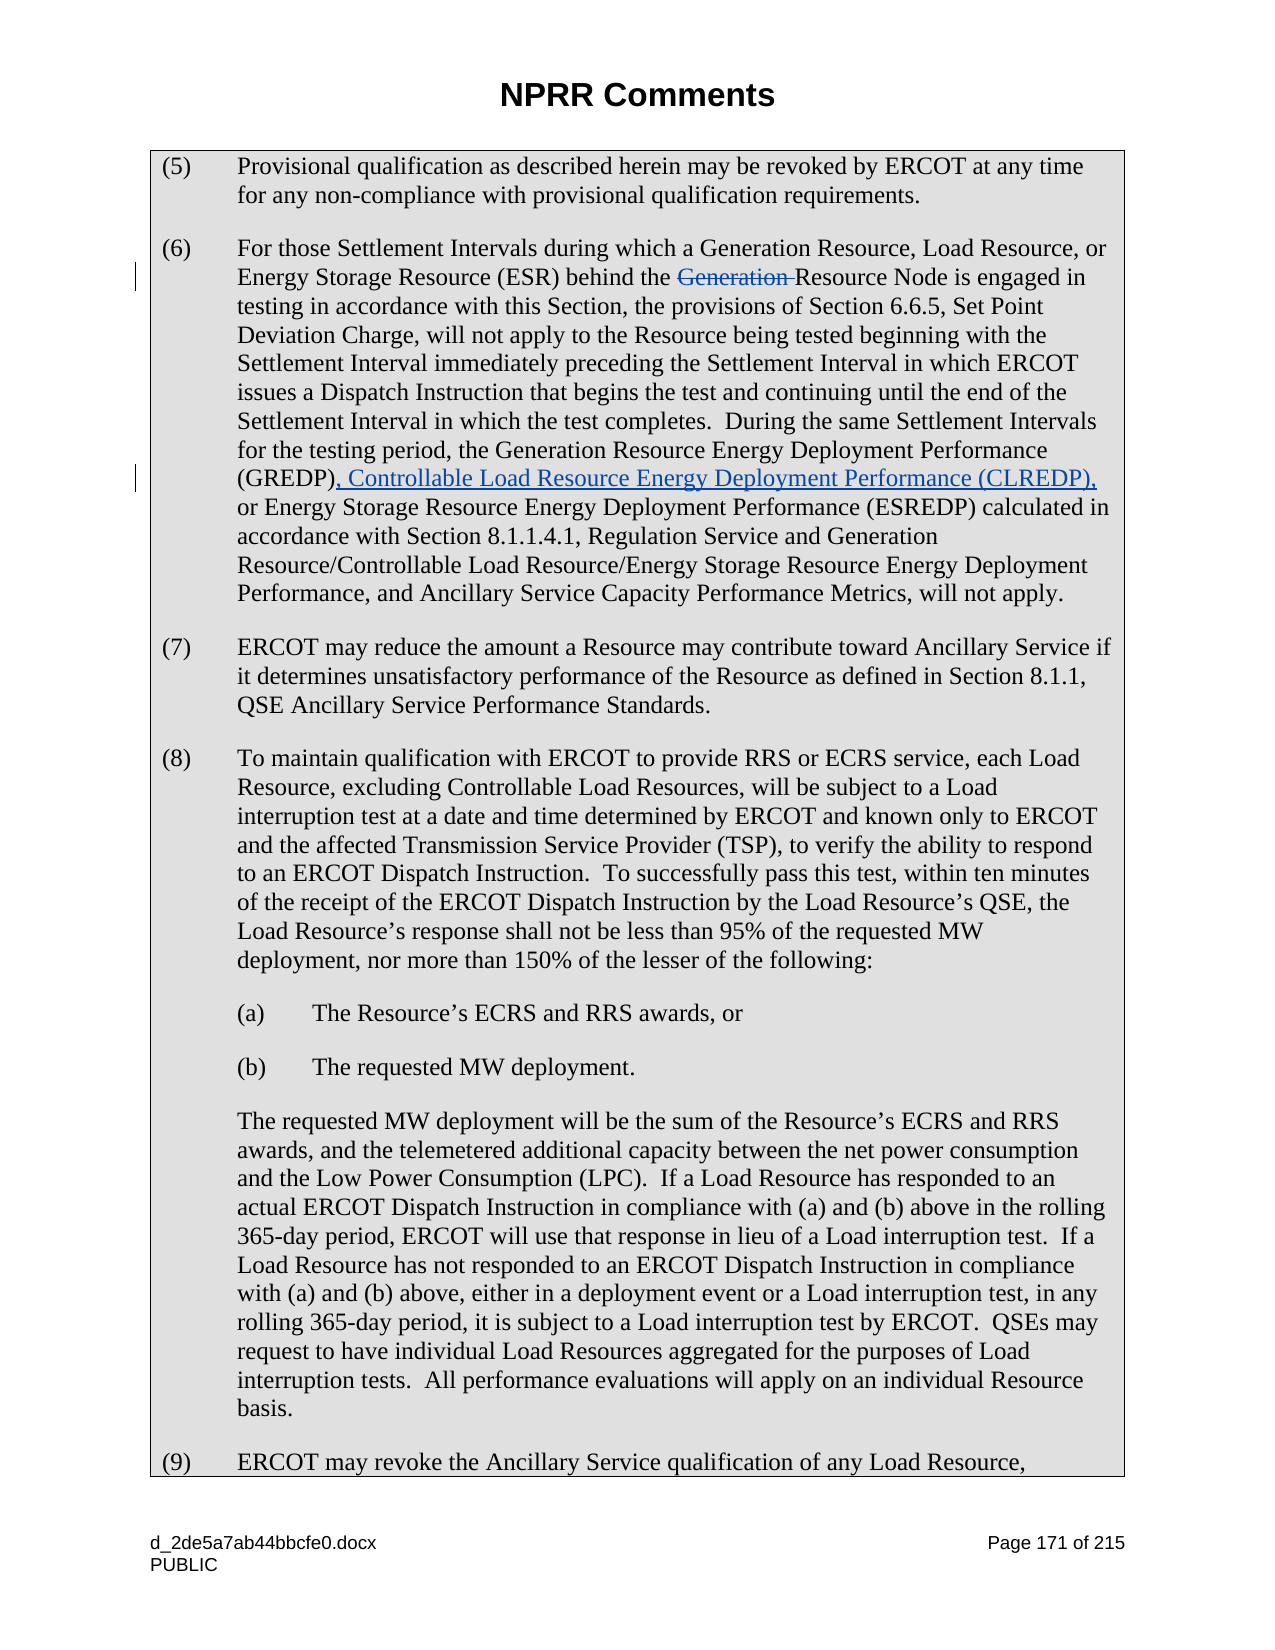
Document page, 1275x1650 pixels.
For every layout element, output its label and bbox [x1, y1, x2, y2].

table_header [151, 151, 1124, 1476]
